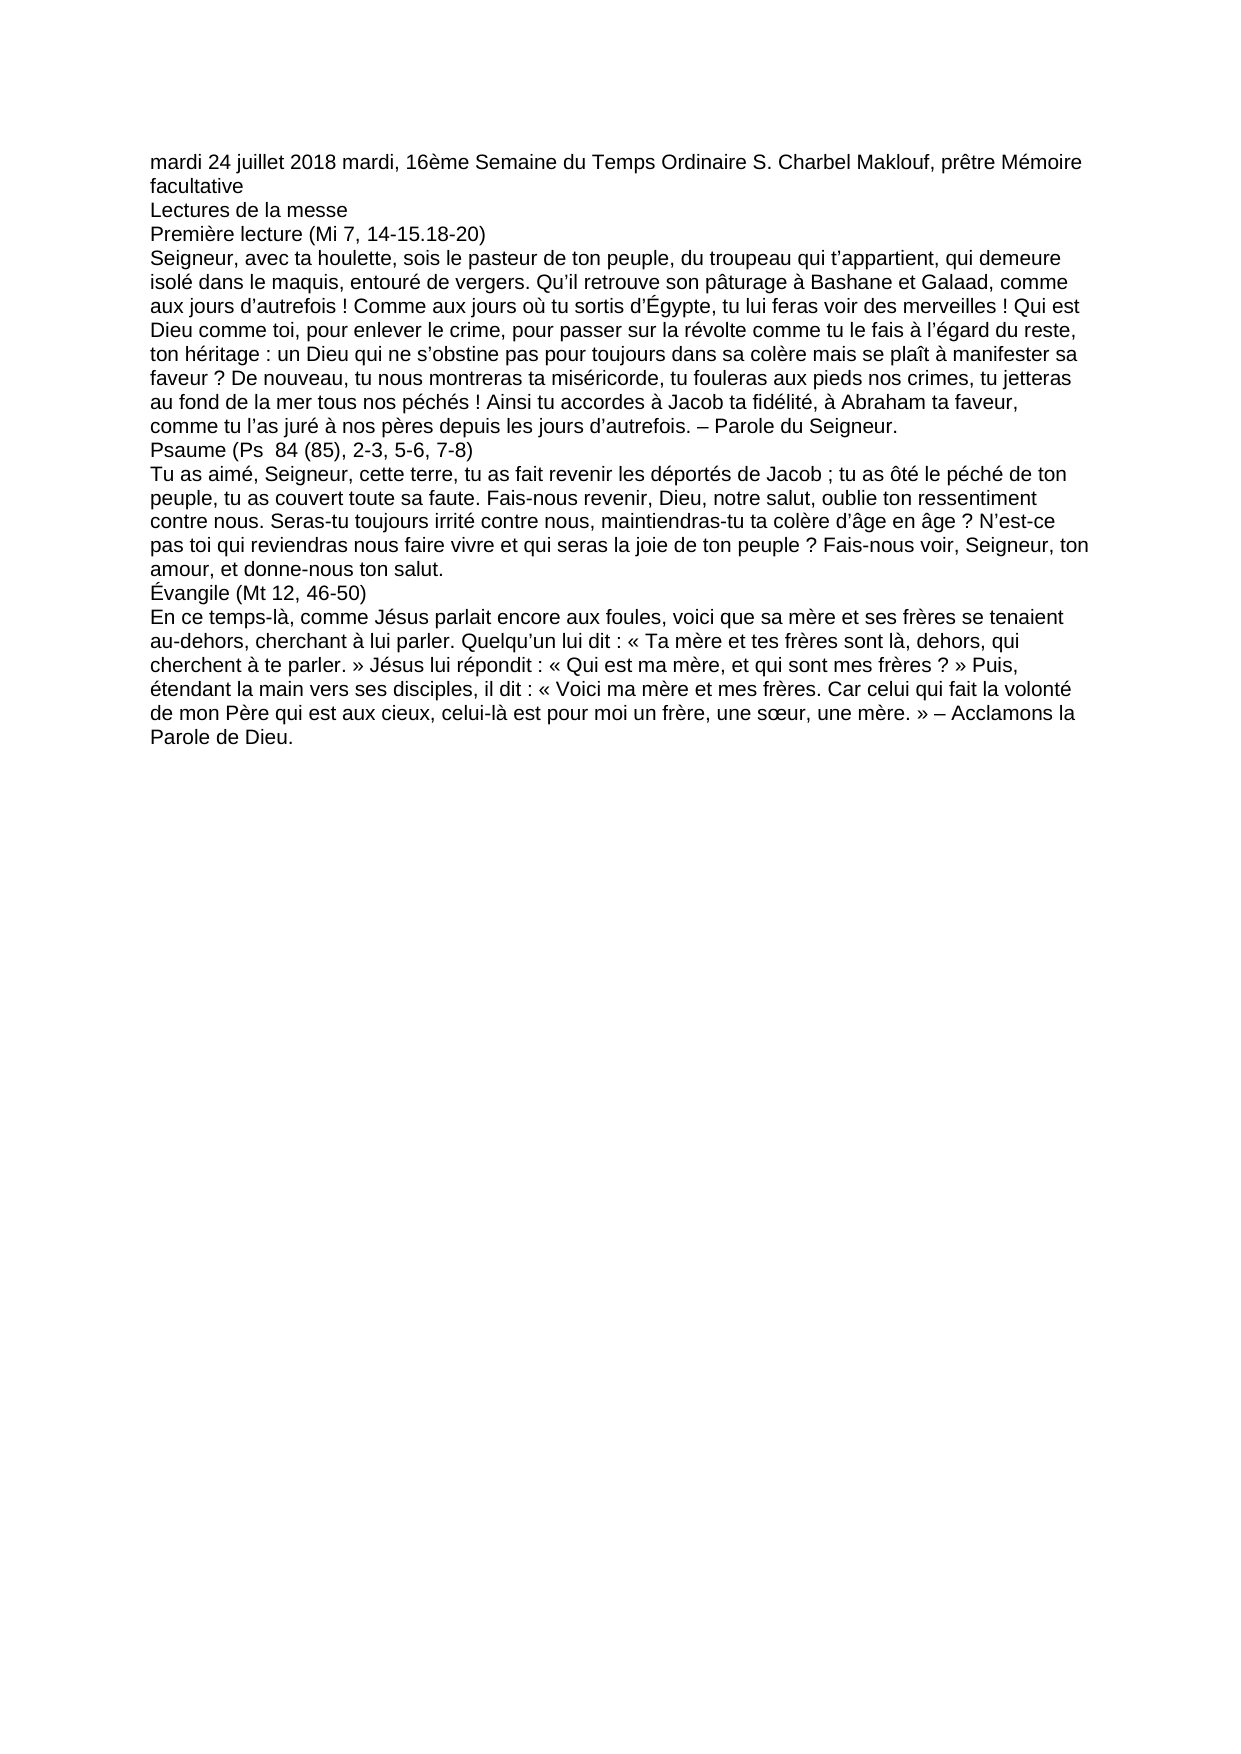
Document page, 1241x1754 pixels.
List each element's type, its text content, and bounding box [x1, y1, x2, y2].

text Tu as aimé, Seigneur, cette terre, tu as fait revenir les déportés de Jacob ; tu as ôté le péché de ton peuple, tu as couvert toute sa faute. Fais-nous revenir, Dieu, notre salut, oublie ton ressentiment contre nous. Seras-tu toujours irrité contre nous, maintiendras-tu ta colère d’âge en âge ? N’est-ce pas toi qui reviendras nous faire vivre et qui seras la joie de ton peuple ? Fais-nous voir, Seigneur, ton amour, et donne-nous ton salut. [150, 461, 1090, 581]
text En ce temps-là, comme Jésus parlait encore aux foules, voici que sa mère et ses frères se tenaient au-dehors, cherchant à lui parler. Quelqu’un lui dit : « Ta mère et tes frères sont là, dehors, qui cherchent à te parler. » Jésus lui répondit : « Qui est ma mère, et qui sont mes frères ? » Puis, étendant la main vers ses disciples, il dit : « Voici ma mère et mes frères. Car celui qui fait la volonté de mon Père qui est aux cieux, celui-là est pour moi un frère, une sœur, une mère. » – Acclamons la Parole de Dieu. [150, 605, 1090, 749]
text Seigneur, avec ta houlette, sois le pasteur de ton peuple, du troupeau qui t’appartient, qui demeure isolé dans le maquis, entouré de vergers. Qu’il retrouve son pâturage à Bashane et Galaad, comme aux jours d’autrefois ! Comme aux jours où tu sortis d’Égypte, tu lui feras voir des merveilles ! Qui est Dieu comme toi, pour enlever le crime, pour passer sur la révolte comme tu le fais à l’égard du reste, ton héritage : un Dieu qui ne s’obstine pas pour toujours dans sa colère mais se plaît à manifester sa faveur ? De nouveau, tu nous montreras ta miséricorde, tu fouleras aux pieds nos crimes, tu jetteras au fond de la mer tous nos péchés ! Ainsi tu accordes à Jacob ta fidélité, à Abraham ta faveur, comme tu l’as juré à nos pères depuis les jours d’autrefois. – Parole du Seigneur. [150, 246, 1090, 437]
